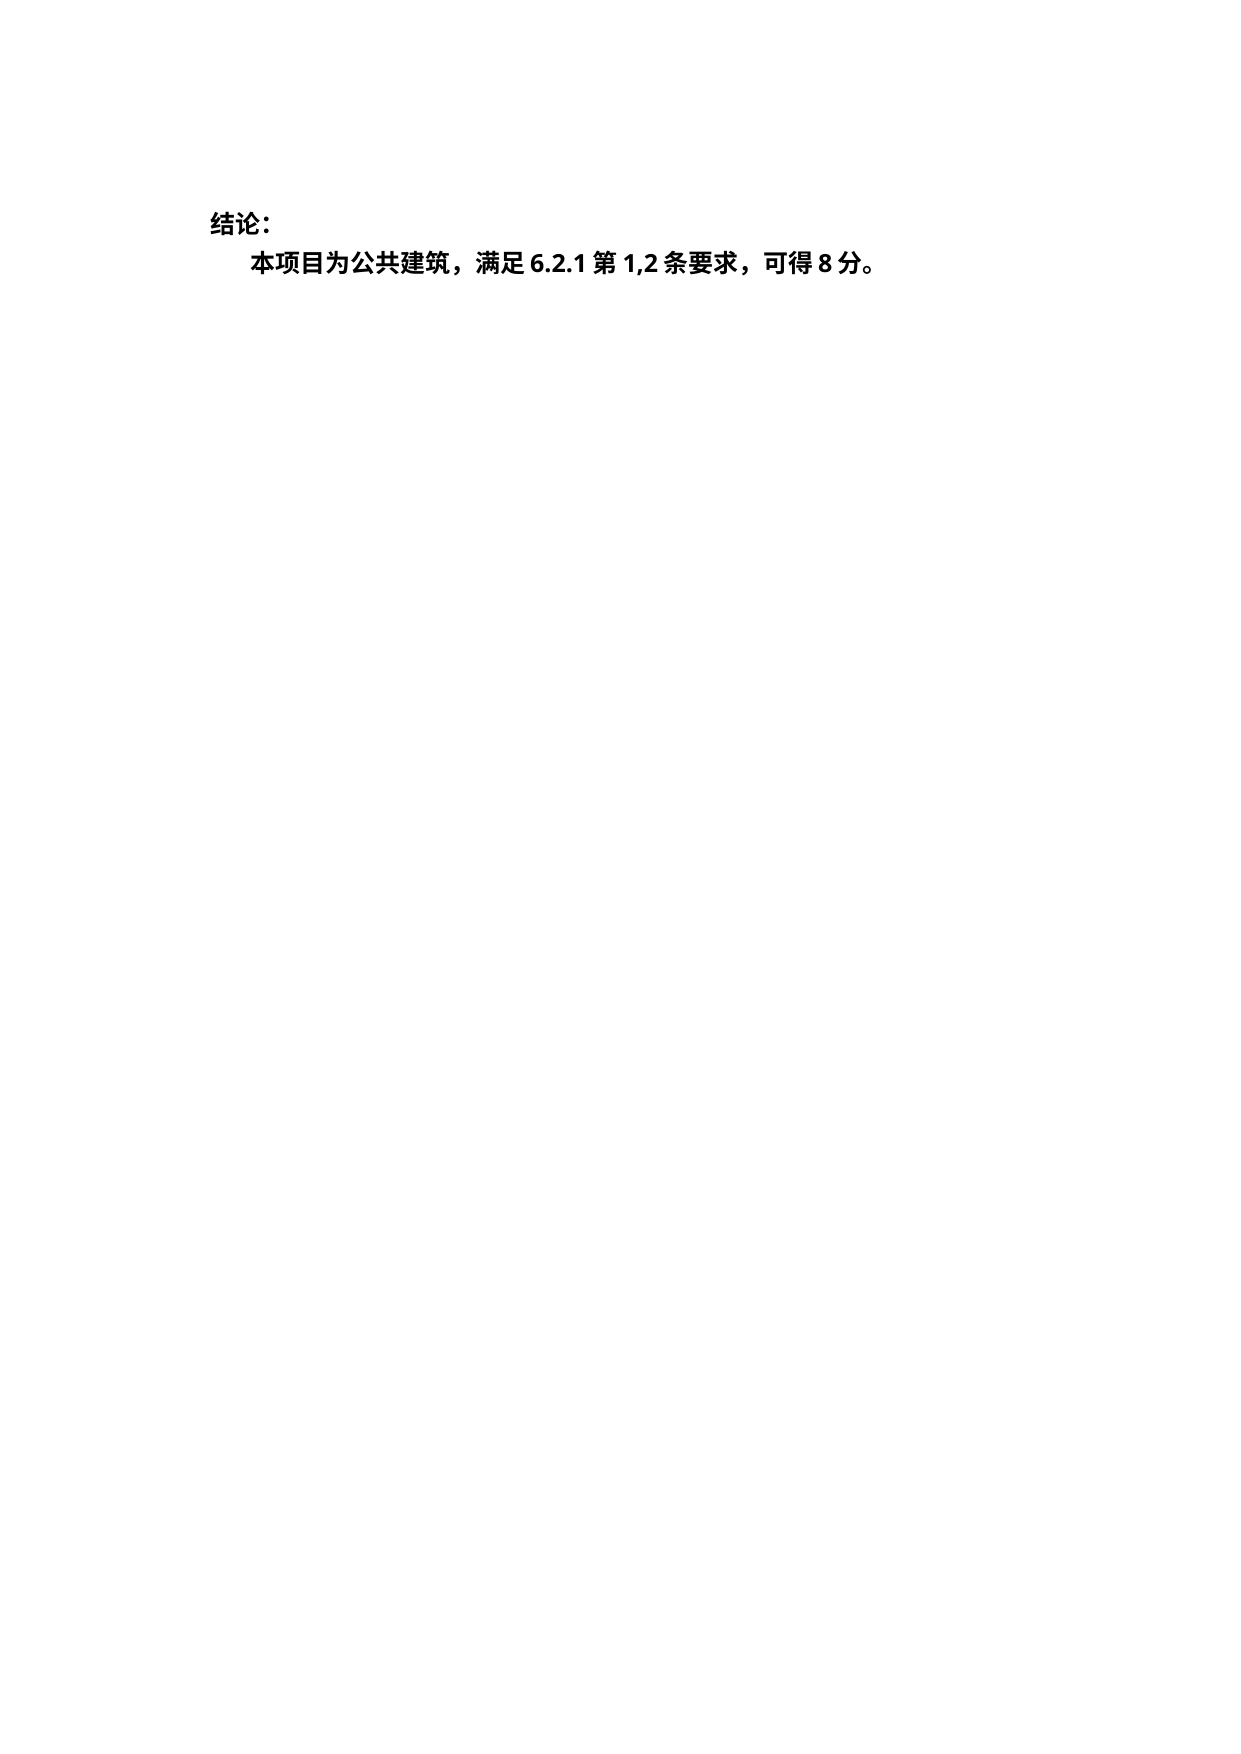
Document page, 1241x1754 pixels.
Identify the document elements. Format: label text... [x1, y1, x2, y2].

subtitle 结论： [210, 204, 1065, 240]
subtitle 本项目为公共建筑，满足6.2.1第1,2条要求，可得8分。 [210, 243, 1065, 279]
